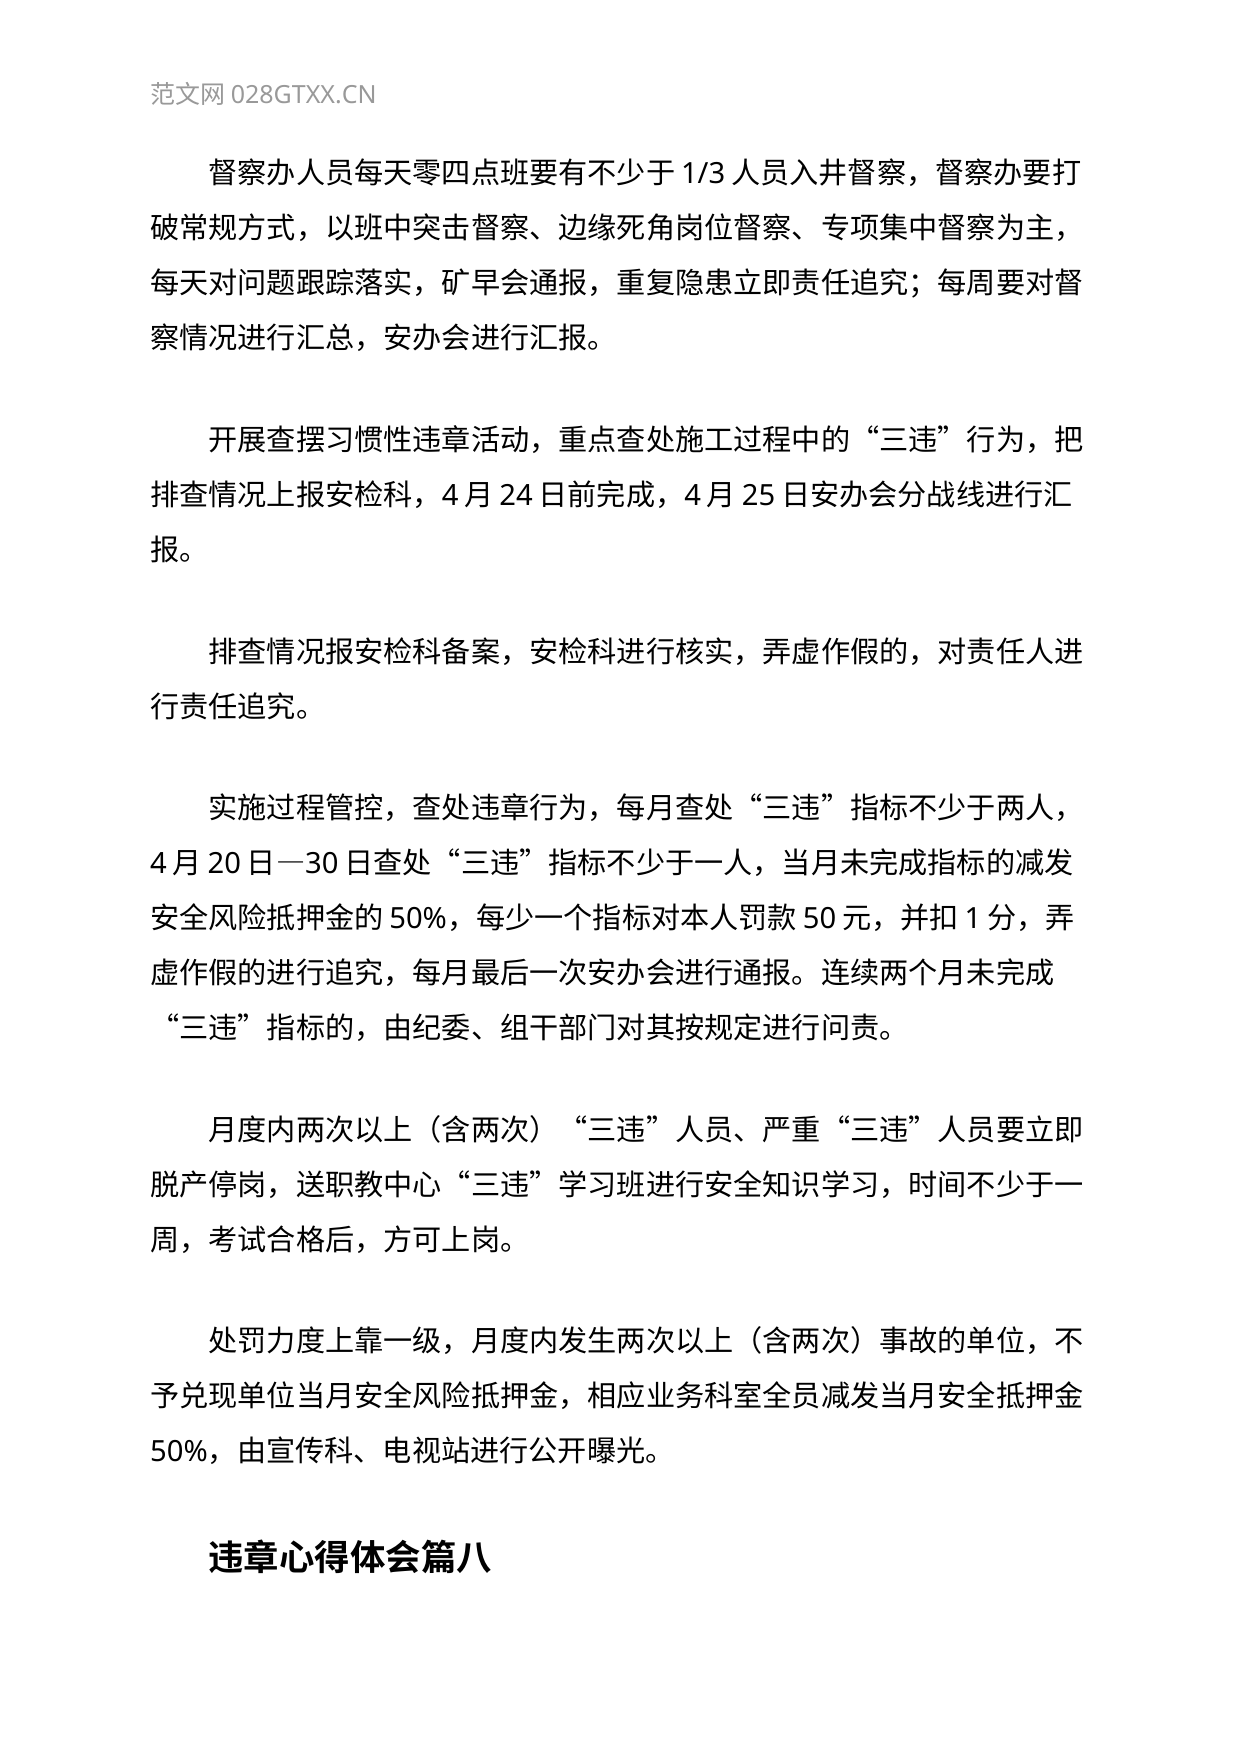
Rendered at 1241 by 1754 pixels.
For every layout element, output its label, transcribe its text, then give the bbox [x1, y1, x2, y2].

text 排查情况报安检科备案，安检科进行核实，弄虚作假的，对责任人进行责任追究。 [150, 628, 1090, 725]
text 实施过程管控，查处违章行为，每月查处“三违”指标不少于两人，4月20日—30日查处“三违”指标不少于一人，当月未完成指标的减发安全风险抵押金的50%，每少一个指标对本人罚款50元，并扣1分，弄虚作假的进行追究，每月最后一次安办会进行通报。连续两个月未完成“三违”指标的，由纪委、组干部门对其按规定进行问责。 [150, 785, 1090, 1047]
text 月度内两次以上（含两次）“三违”人员、严重“三违”人员要立即脱产停岗，送职教中心“三违”学习班进行安全知识学习，时间不少于一周，考试合格后，方可上岗。 [150, 1106, 1090, 1258]
text 处罚力度上靠一级，月度内发生两次以上（含两次）事故的单位，不予兑现单位当月安全风险抵押金，相应业务科室全员减发当月安全抵押金50%，由宣传科、电视站进行公开曝光。 [150, 1318, 1090, 1470]
text 违章心得体会篇八 [150, 1530, 1090, 1581]
text 开展查摆习惯性违章活动，重点查处施工过程中的“三违”行为，把排查情况上报安检科，4月24日前完成，4月25日安办会分战线进行汇报。 [150, 417, 1090, 569]
text 督察办人员每天零四点班要有不少于1/3人员入井督察，督察办要打破常规方式，以班中突击督察、边缘死角岗位督察、专项集中督察为主，每天对问题跟踪落实，矿早会通报，重复隐患立即责任追究；每周要对督察情况进行汇总，安办会进行汇报。 [150, 150, 1090, 357]
